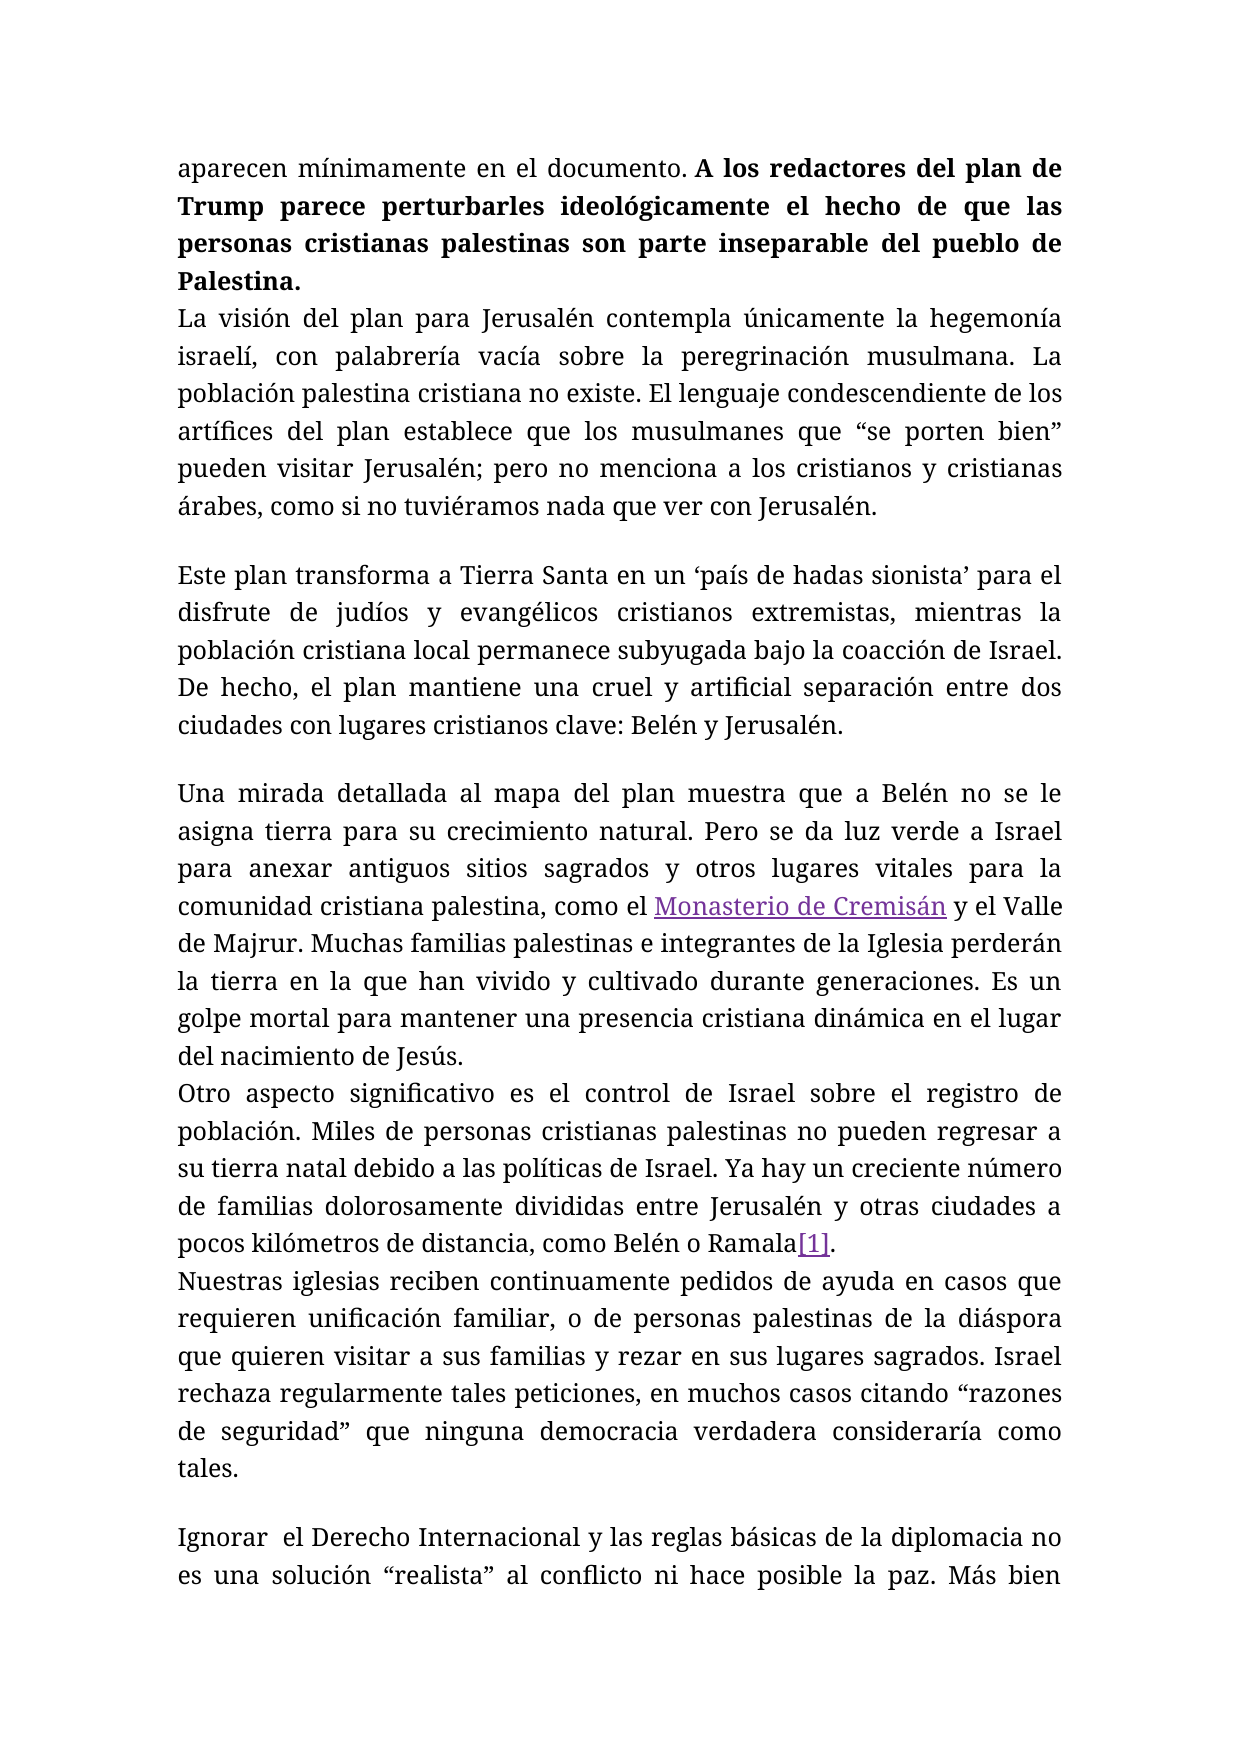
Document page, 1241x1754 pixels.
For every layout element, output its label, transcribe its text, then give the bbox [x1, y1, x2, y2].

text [177, 148, 1063, 298]
text Una mirada detallada al mapa del plan muestra que a Belén no se le asigna tierra para su crecimiento natural. Pero se da luz verde a Israel para anexar antiguos sitios sagrados y otros lugares vitales para la comunidad cristiana palestina, como el Monasterio de Cremisán y el Valle de Majrur. Muchas familias palestinas e integrantes de la Iglesia perderán la tierra en la que han vivido y cultivado durante generaciones. Es un golpe mortal para mantener una presencia cristiana dinámica en el lugar del nacimiento de Jesús. [177, 773, 1063, 1073]
text Este plan transforma a Tierra Santa en un ‘país de hadas sionista’ para el disfrute de judíos y evangélicos cristianos extremistas, mientras la población cristiana local permanece subyugada bajo la coacción de Israel. De hecho, el plan mantiene una cruel y artificial separación entre dos ciudades con lugares cristianos clave: Belén y Jerusalén. [177, 554, 1063, 741]
text Otro aspecto significativo es el control de Israel sobre el registro de población. Miles de personas cristianas palestinas no pueden regresar a su tierra natal debido a las políticas de Israel. Ya hay un creciente número de familias dolorosamente divididas entre Jerusalén y otras ciudades a pocos kilómetros de distancia, como Belén o Ramala[1]. [177, 1073, 1063, 1260]
text La visión del plan para Jerusalén contempla únicamente la hegemonía israelí, con palabrería vacía sobre la peregrinación musulmana. La población palestina cristiana no existe. El lenguaje condescendiente de los artífices del plan establece que los musulmanes que “se porten bien” pueden visitar Jerusalén; pero no menciona a los cristianos y cristianas árabes, como si no tuviéramos nada que ver con Jerusalén. [177, 298, 1063, 523]
text Nuestras iglesias reciben continuamente pedidos de ayuda en casos que requieren unificación familiar, o de personas palestinas de la diáspora que quieren visitar a sus familias y rezar en sus lugares sagrados. Israel rechaza regularmente tales peticiones, en muchos casos citando “razones de seguridad” que ninguna democracia verdadera consideraría como tales. [177, 1260, 1063, 1485]
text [177, 1516, 1063, 1591]
